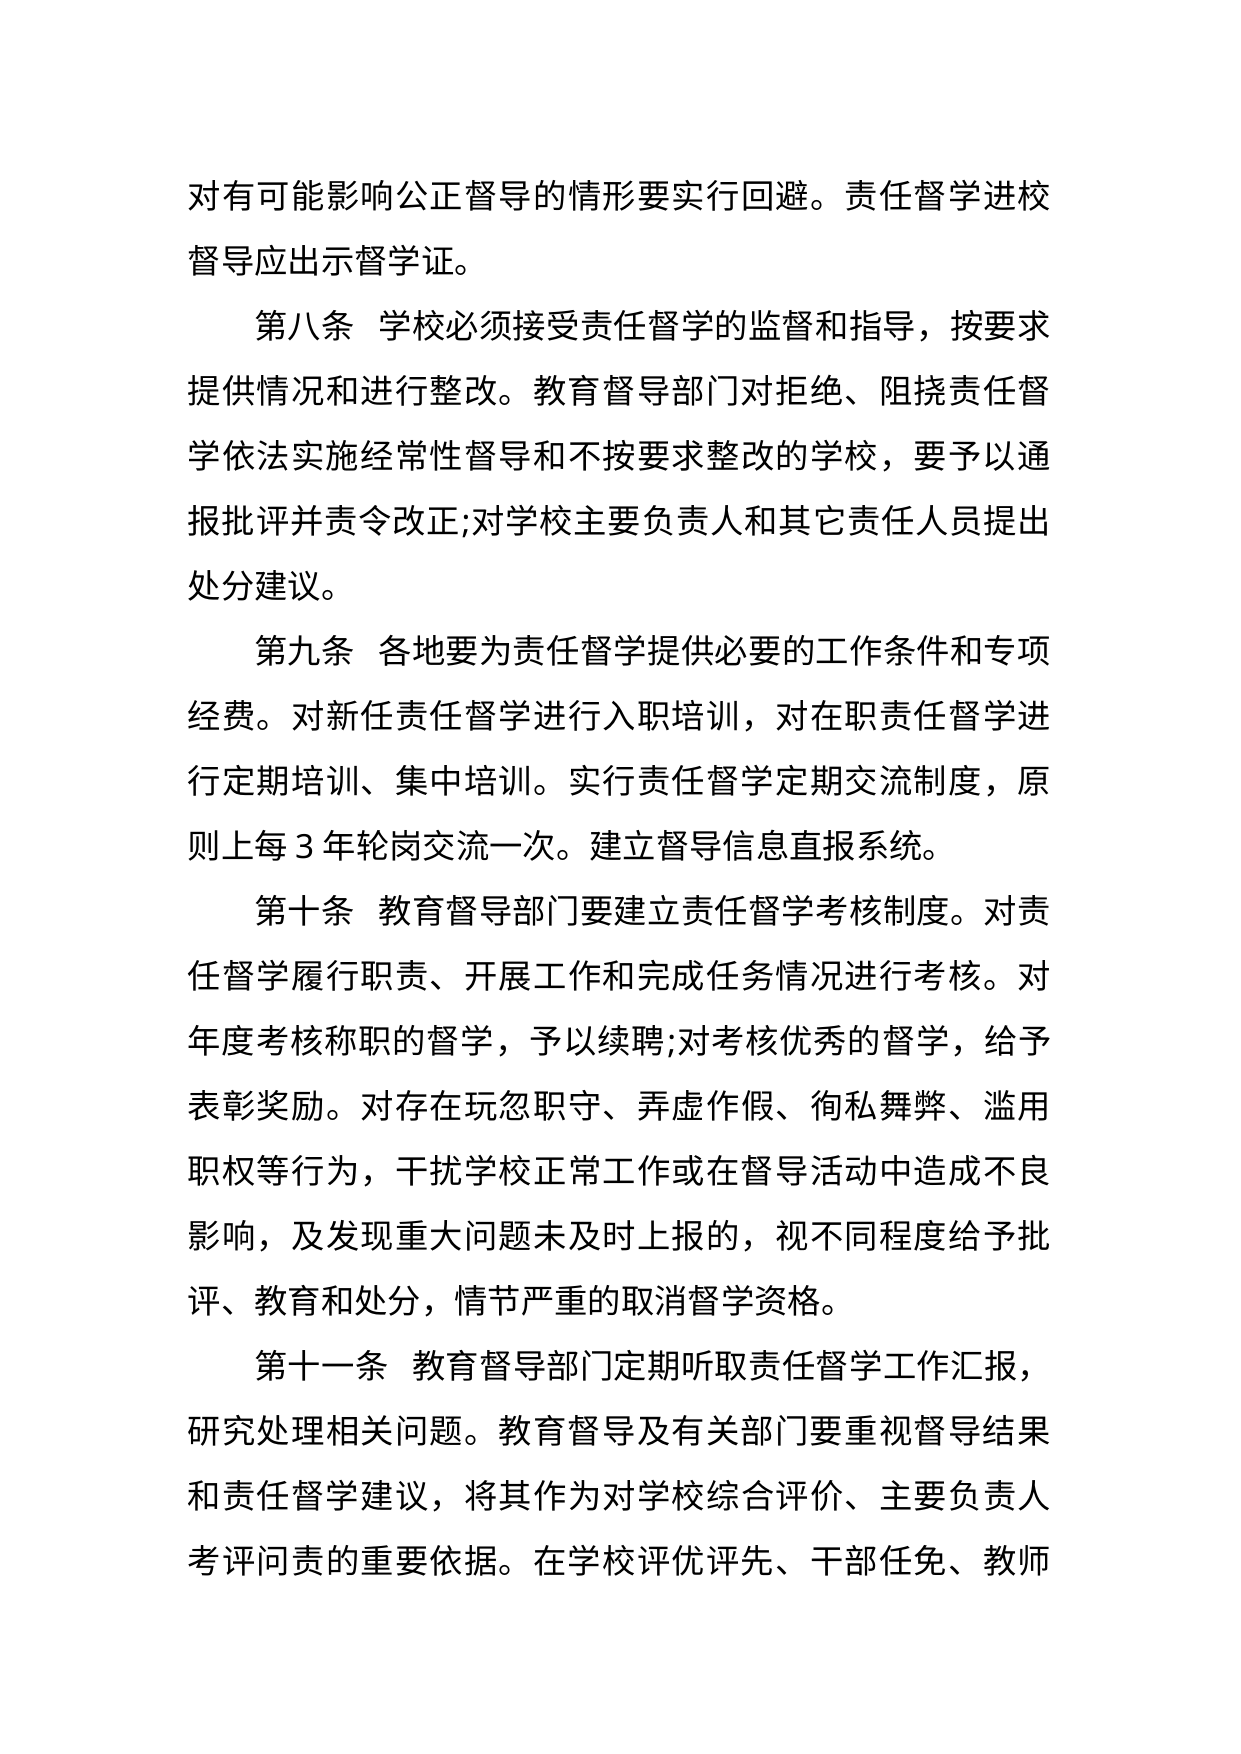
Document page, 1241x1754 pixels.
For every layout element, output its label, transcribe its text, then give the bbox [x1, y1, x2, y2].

text 第十条 教育督导部门要建立责任督学考核制度。对责任督学履行职责、开展工作和完成任务情况进行考核。对年度考核称职的督学，予以续聘;对考核优秀的督学，给予表彰奖励。对存在玩忽职守、弄虚作假、徇私舞弊、滥用职权等行为，干扰学校正常工作或在督导活动中造成不良影响，及发现重大问题未及时上报的，视不同程度给予批评、教育和处分，情节严重的取消督学资格。 [187, 877, 1053, 1332]
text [187, 162, 1053, 292]
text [187, 1332, 1053, 1592]
text 第九条 各地要为责任督学提供必要的工作条件和专项经费。对新任责任督学进行入职培训，对在职责任督学进行定期培训、集中培训。实行责任督学定期交流制度，原则上每 3 年轮岗交流一次。建立督导信息直报系统。 [187, 617, 1053, 877]
text 第八条 学校必须接受责任督学的监督和指导，按要求提供情况和进行整改。教育督导部门对拒绝、阻挠责任督学依法实施经常性督导和不按要求整改的学校，要予以通报批评并责令改正;对学校主要负责人和其它责任人员提出处分建议。 [187, 292, 1053, 617]
